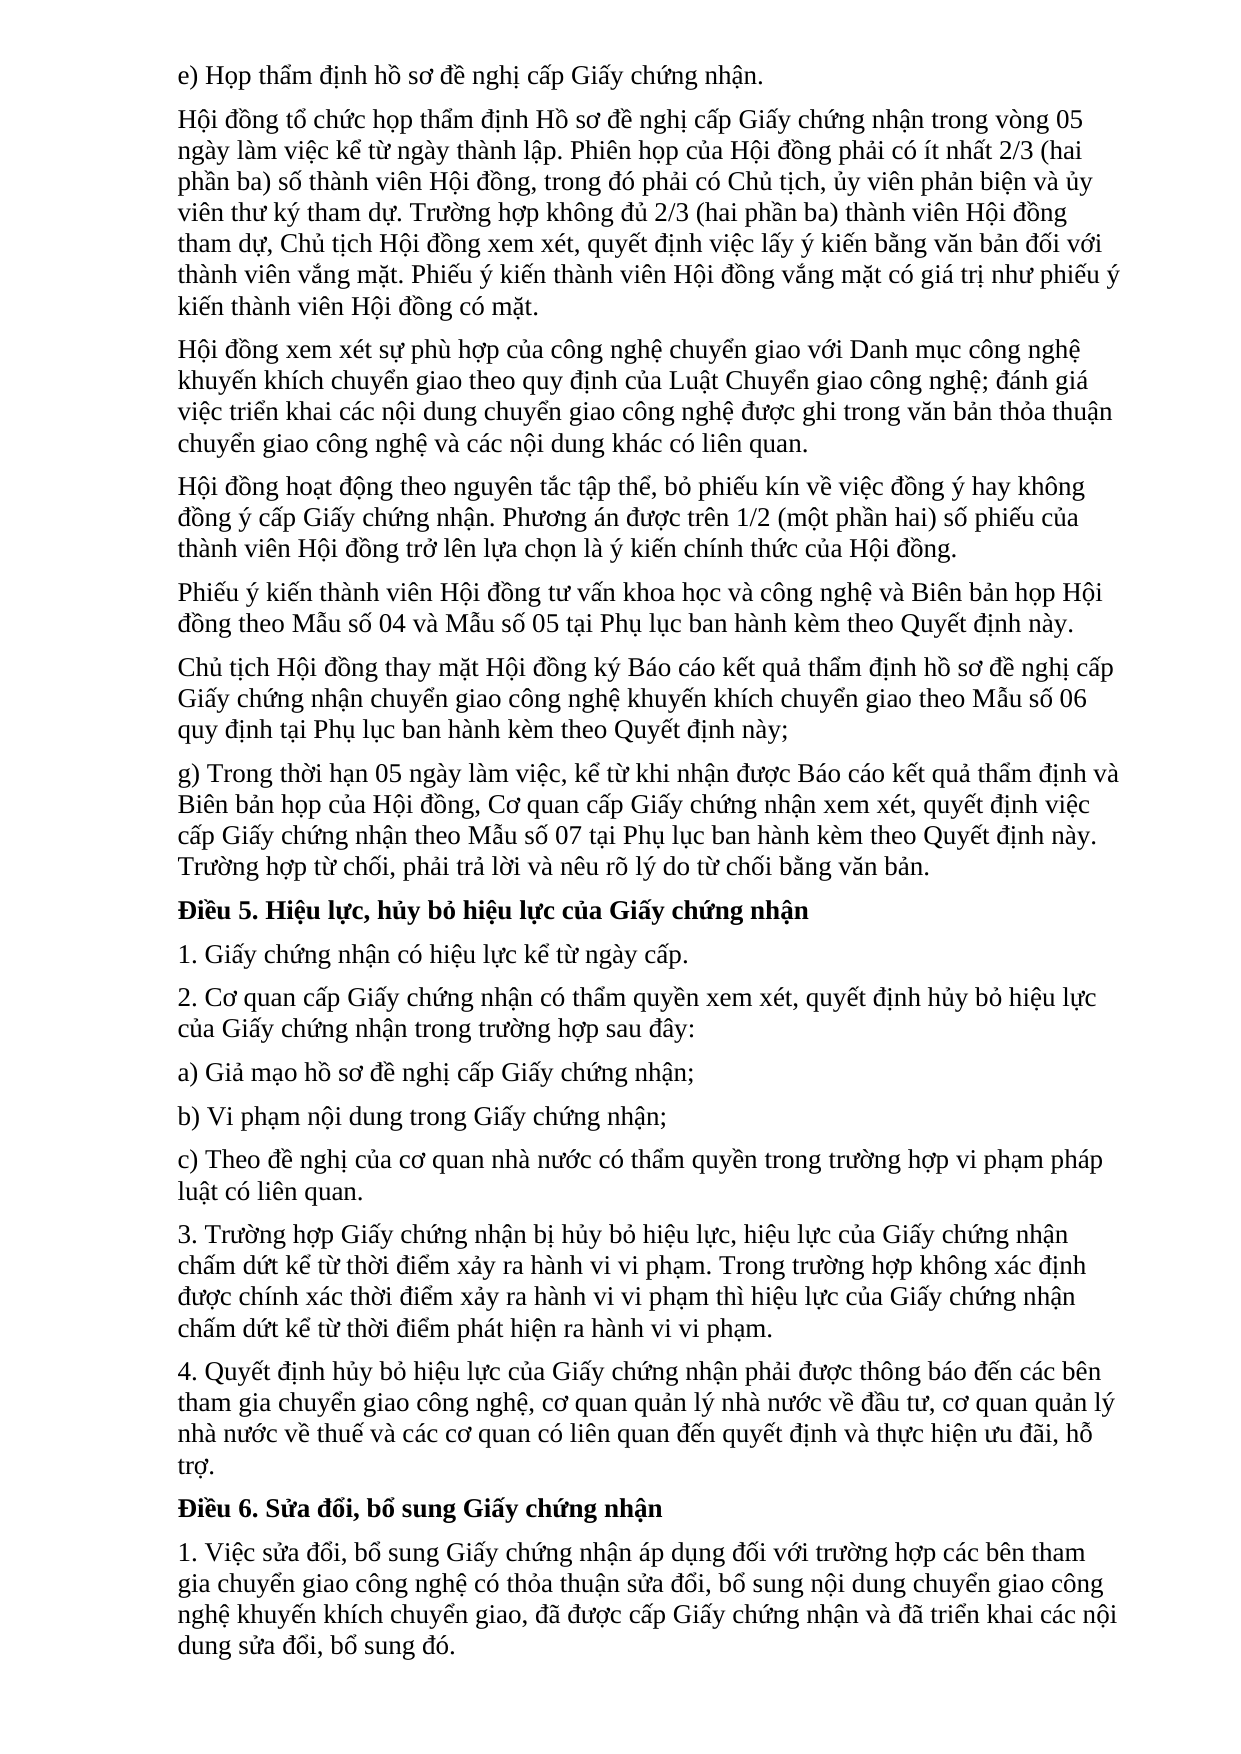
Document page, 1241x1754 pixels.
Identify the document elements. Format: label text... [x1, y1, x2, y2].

text 1. Việc sửa đổi, bổ sung Giấy chứng nhận áp dụng đối với trường hợp các bên tham gia chuyển giao công nghệ có thỏa thuận sửa đổi, bổ sung nội dung chuyển giao công nghệ khuyến khích chuyển giao, đã được cấp Giấy chứng nhận và đã triển khai các nội dung sửa đổi, bổ sung đó. [177, 1536, 1122, 1661]
text 4. Quyết định hủy bỏ hiệu lực của Giấy chứng nhận phải được thông báo đến các bên tham gia chuyển giao công nghệ, cơ quan quản lý nhà nước về đầu tư, cơ quan quản lý nhà nước về thuế và các cơ quan có liên quan đến quyết định và thực hiện ưu đãi, hỗ trợ. [177, 1355, 1122, 1480]
text Hội đồng hoạt động theo nguyên tắc tập thể, bỏ phiếu kín về việc đồng ý hay không đồng ý cấp Giấy chứng nhận. Phương án được trên 1/2 (một phần hai) số phiếu của thành viên Hội đồng trở lên lựa chọn là ý kiến chính thức của Hội đồng. [177, 470, 1122, 564]
text c) Theo đề nghị của cơ quan nhà nước có thẩm quyền trong trường hợp vi phạm pháp luật có liên quan. [177, 1143, 1122, 1206]
text Chủ tịch Hội đồng thay mặt Hội đồng ký Báo cáo kết quả thẩm định hồ sơ đề nghị cấp Giấy chứng nhận chuyển giao công nghệ khuyến khích chuyển giao theo Mẫu số 06 quy định tại Phụ lục ban hành kèm theo Quyết định này; [177, 651, 1122, 744]
text Điều 5. Hiệu lực, hủy bỏ hiệu lực của Giấy chứng nhận [177, 894, 1122, 925]
text 3. Trường hợp Giấy chứng nhận bị hủy bỏ hiệu lực, hiệu lực của Giấy chứng nhận chấm dứt kể từ thời điểm xảy ra hành vi vi phạm. Trong trường hợp không xác định được chính xác thời điểm xảy ra hành vi vi phạm thì hiệu lực của Giấy chứng nhận chấm dứt kể từ thời điểm phát hiện ra hành vi vi phạm. [177, 1218, 1122, 1343]
text 1. Giấy chứng nhận có hiệu lực kể từ ngày cấp. [177, 938, 1122, 969]
text 2. Cơ quan cấp Giấy chứng nhận có thẩm quyền xem xét, quyết định hủy bỏ hiệu lực của Giấy chứng nhận trong trường hợp sau đây: [177, 981, 1122, 1044]
text e) Họp thẩm định hồ sơ đề nghị cấp Giấy chứng nhận. [177, 59, 1122, 90]
text a) Giả mạo hồ sơ đề nghị cấp Giấy chứng nhận; [177, 1056, 1122, 1087]
text Phiếu ý kiến thành viên Hội đồng tư vấn khoa học và công nghệ và Biên bản họp Hội đồng theo Mẫu số 04 và Mẫu số 05 tại Phụ lục ban hành kèm theo Quyết định này. [177, 576, 1122, 638]
text g) Trong thời hạn 05 ngày làm việc, kể từ khi nhận được Báo cáo kết quả thẩm định và Biên bản họp của Hội đồng, Cơ quan cấp Giấy chứng nhận xem xét, quyết định việc cấp Giấy chứng nhận theo Mẫu số 07 tại Phụ lục ban hành kèm theo Quyết định này. Trường hợp từ chối, phải trả lời và nêu rõ lý do từ chối bằng văn bản. [177, 757, 1122, 882]
text Điều 6. Sửa đổi, bổ sung Giấy chứng nhận [177, 1492, 1122, 1523]
text Hội đồng xem xét sự phù hợp của công nghệ chuyển giao với Danh mục công nghệ khuyến khích chuyển giao theo quy định của Luật Chuyển giao công nghệ; đánh giá việc triển khai các nội dung chuyển giao công nghệ được ghi trong văn bản thỏa thuận chuyển giao công nghệ và các nội dung khác có liên quan. [177, 333, 1122, 458]
text Hội đồng tổ chức họp thẩm định Hồ sơ đề nghị cấp Giấy chứng nhận trong vòng 05 ngày làm việc kể từ ngày thành lập. Phiên họp của Hội đồng phải có ít nhất 2/3 (hai phần ba) số thành viên Hội đồng, trong đó phải có Chủ tịch, ủy viên phản biện và ủy viên thư ký tham dự. Trường hợp không đủ 2/3 (hai phần ba) thành viên Hội đồng tham dự, Chủ tịch Hội đồng xem xét, quyết định việc lấy ý kiến bằng văn bản đối với thành viên vắng mặt. Phiếu ý kiến thành viên Hội đồng vắng mặt có giá trị như phiếu ý kiến thành viên Hội đồng có mặt. [177, 103, 1122, 321]
text b) Vi phạm nội dung trong Giấy chứng nhận; [177, 1100, 1122, 1131]
